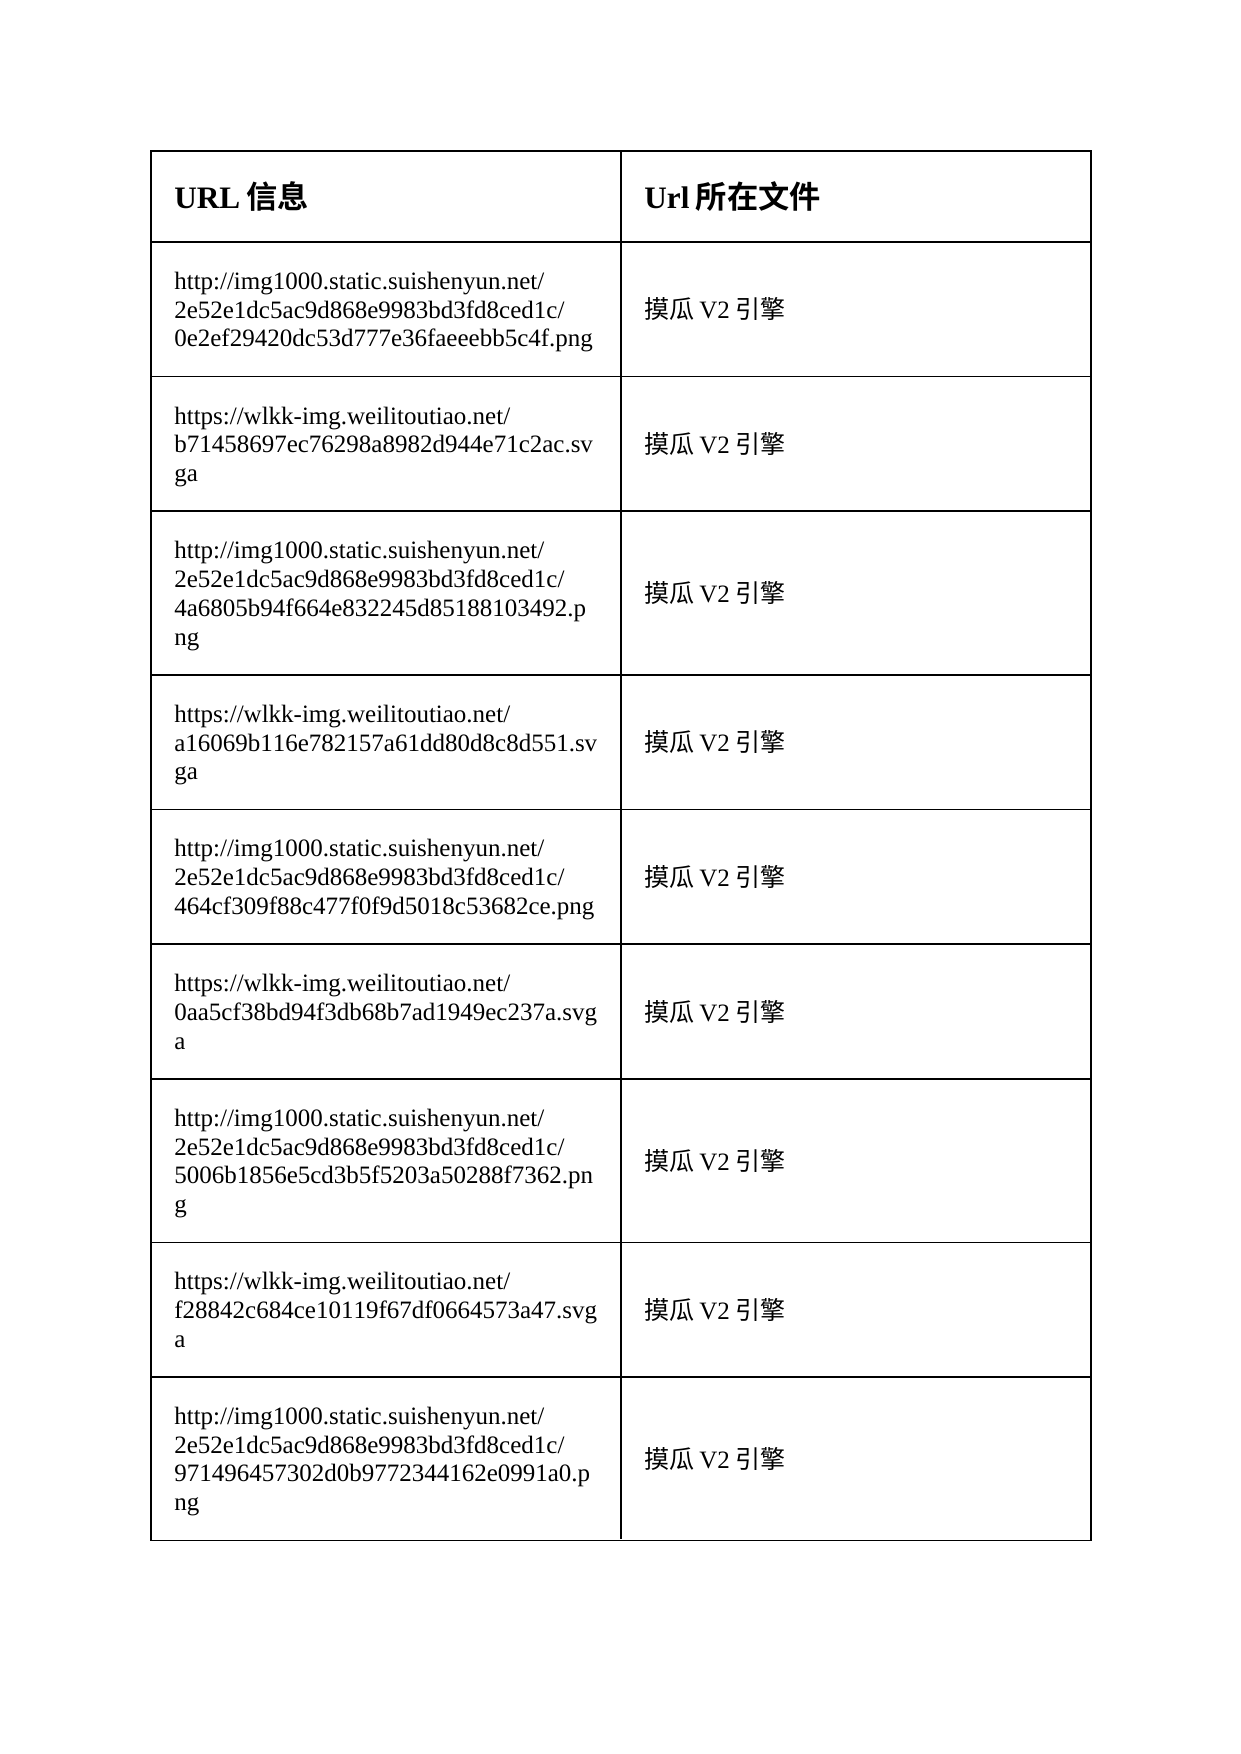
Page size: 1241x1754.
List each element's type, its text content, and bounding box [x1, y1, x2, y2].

table_cell http://img1000.static.suishenyun.net/2e52e1dc5ac9d868e9983bd3fd8ced1c/971496457302d0b9772344162e0991a0.png [152, 1378, 620, 1539]
table_cell 摸瓜V2引擎 [622, 945, 1090, 1078]
table_cell http://img1000.static.suishenyun.net/2e52e1dc5ac9d868e9983bd3fd8ced1c/4a6805b94f664e832245d85188103492.png [152, 512, 620, 674]
table_cell 摸瓜V2引擎 [622, 810, 1090, 943]
table_cell http://img1000.static.suishenyun.net/2e52e1dc5ac9d868e9983bd3fd8ced1c/464cf309f88c477f0f9d5018c53682ce.png [152, 810, 620, 943]
table_cell 摸瓜V2引擎 [622, 1378, 1090, 1539]
table_cell http://img1000.static.suishenyun.net/2e52e1dc5ac9d868e9983bd3fd8ced1c/0e2ef29420dc53d777e36faeeebb5c4f.png [152, 243, 620, 376]
table_cell 摸瓜V2引擎 [622, 1243, 1090, 1376]
table_cell https://wlkk-img.weilitoutiao.net/b71458697ec76298a8982d944e71c2ac.svga [152, 377, 620, 510]
table_header Url所在文件 [622, 152, 1090, 241]
table_cell http://img1000.static.suishenyun.net/2e52e1dc5ac9d868e9983bd3fd8ced1c/5006b1856e5cd3b5f5203a50288f7362.png [152, 1080, 620, 1241]
table_cell 摸瓜V2引擎 [622, 512, 1090, 674]
table_cell https://wlkk-img.weilitoutiao.net/f28842c684ce10119f67df0664573a47.svga [152, 1243, 620, 1376]
table_cell 摸瓜V2引擎 [622, 243, 1090, 376]
table_cell https://wlkk-img.weilitoutiao.net/0aa5cf38bd94f3db68b7ad1949ec237a.svga [152, 945, 620, 1078]
table_cell 摸瓜V2引擎 [622, 377, 1090, 510]
table_cell 摸瓜V2引擎 [622, 676, 1090, 808]
table_cell https://wlkk-img.weilitoutiao.net/a16069b116e782157a61dd80d8c8d551.svga [152, 676, 620, 808]
table_header URL信息 [152, 152, 620, 241]
table_cell 摸瓜V2引擎 [622, 1080, 1090, 1241]
